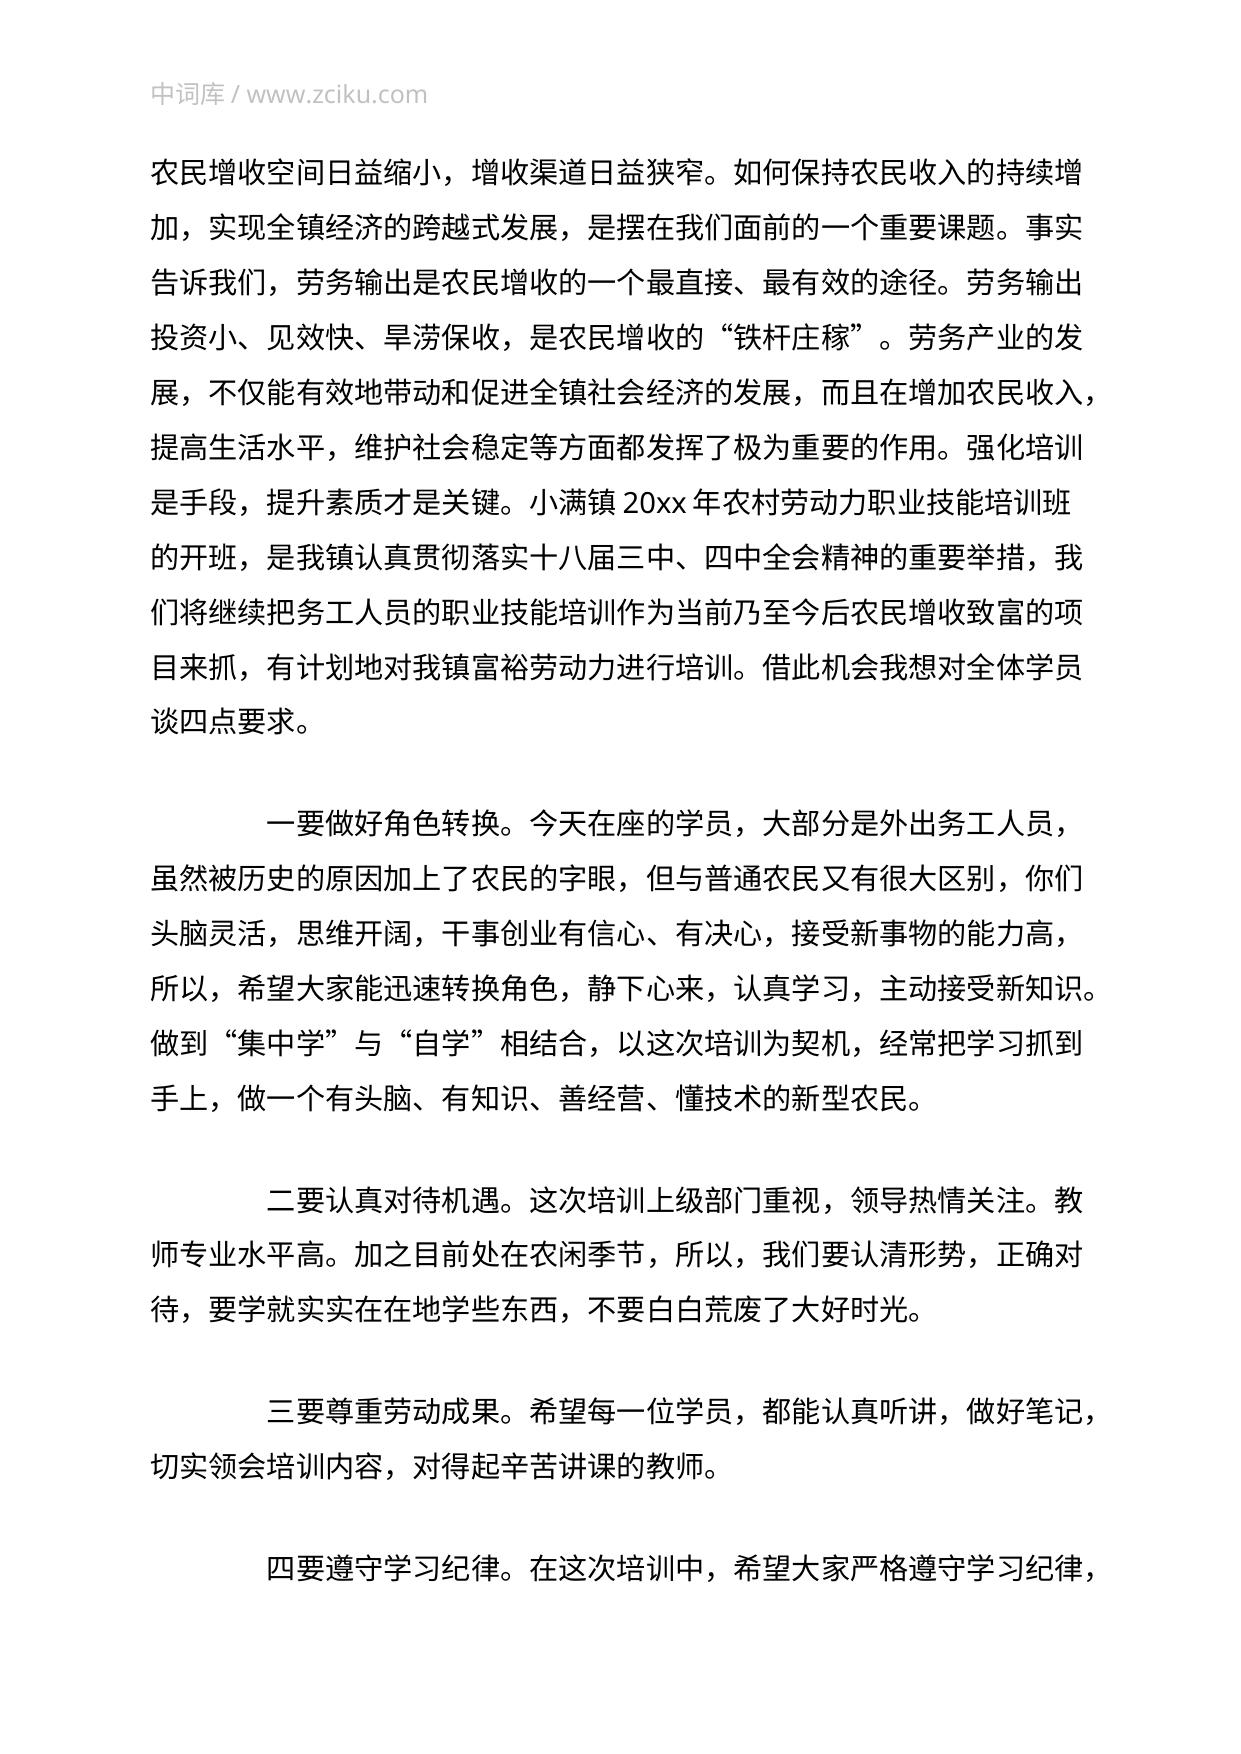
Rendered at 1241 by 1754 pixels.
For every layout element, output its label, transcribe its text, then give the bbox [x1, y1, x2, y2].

text 二要认真对待机遇。这次培训上级部门重视，领导热情关注。教师专业水平高。加之目前处在农闲季节，所以，我们要认清形势，正确对待，要学就实实在在地学些东西，不要白白荒废了大好时光。 [150, 1177, 1090, 1329]
text 一要做好角色转换。今天在座的学员，大部分是外出务工人员，虽然被历史的原因加上了农民的字眼，但与普通农民又有很大区别，你们头脑灵活，思维开阔，干事创业有信心、有决心，接受新事物的能力高，所以，希望大家能迅速转换角色，静下心来，认真学习，主动接受新知识。做到“集中学”与“自学”相结合，以这次培训为契机，经常把学习抓到手上，做一个有头脑、有知识、善经营、懂技术的新型农民。 [150, 801, 1090, 1118]
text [150, 1545, 1090, 1588]
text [150, 150, 1090, 741]
text 三要尊重劳动成果。希望每一位学员，都能认真听讲，做好笔记，切实领会培训内容，对得起辛苦讲课的教师。 [150, 1389, 1090, 1486]
